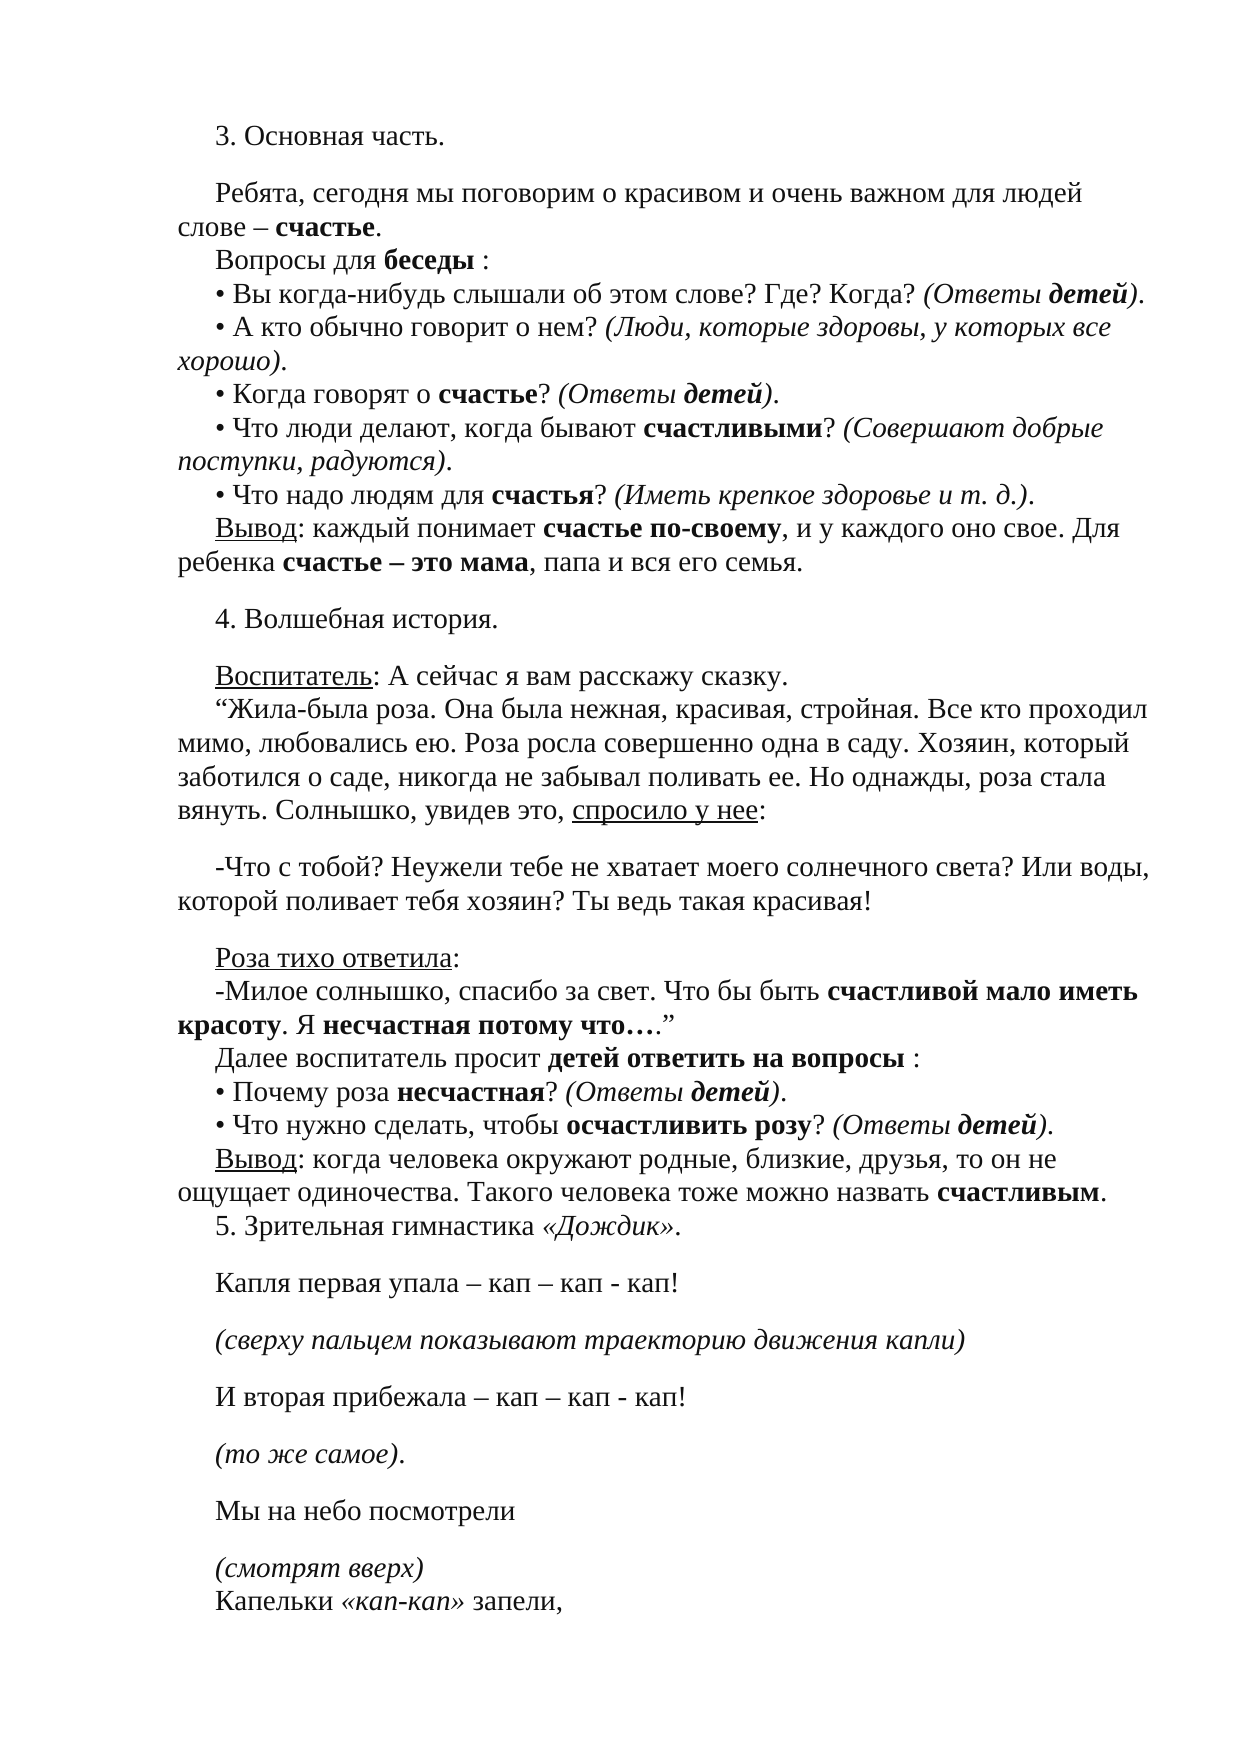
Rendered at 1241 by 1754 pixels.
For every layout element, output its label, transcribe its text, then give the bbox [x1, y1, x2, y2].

text “Жила-была роза. Она была нежная, красивая, стройная. Все кто проходил мимо, любовались ею. Роза росла совершенно одна в саду. Хозяин, который заботился о саде, никогда не забывал поливать ее. Но однажды, роза стала вянуть. Солнышко, увидев это, спросило у нее: [177, 692, 1152, 826]
text • Когда говорят о счастье? (Ответы детей). [177, 376, 1152, 410]
text • Вы когда-нибудь слышали об этом слове? Где? Когда? (Ответы детей). [177, 276, 1152, 309]
text Ребята, сегодня мы поговорим о красивом и очень важном для людей слове – счастье. [177, 175, 1152, 242]
text • Что надо людям для счастья? (Иметь крепкое здоровье и т. д.). [177, 477, 1152, 511]
text • Почему роза несчастная? (Ответы детей). [177, 1074, 1152, 1107]
text Далее воспитатель просит детей ответить на вопросы : [177, 1040, 1152, 1074]
text Мы на небо посмотрели [177, 1493, 1152, 1526]
text Вывод: каждый понимает счастье по-своему, и у каждого оно свое. Для ребенка счастье – это мама, папа и вся его семья. [177, 511, 1152, 578]
text Роза тихо ответила: [177, 940, 1152, 973]
text • Что люди делают, когда бывают счастливыми? (Совершают добрые поступки, радуются). [177, 410, 1152, 477]
text Воспитатель: А сейчас я вам расскажу сказку. [177, 658, 1152, 692]
text (смотрят вверх) [177, 1550, 1152, 1583]
text • А кто обычно говорит о нем? (Люди, которые здоровы, у которых все хорошо). [177, 309, 1152, 376]
text (сверху пальцем показывают траекторию движения капли) [177, 1322, 1152, 1356]
text 5. Зрительная гимнастика «Дождик». [177, 1208, 1152, 1242]
text Капля первая упала – кап – кап - кап! [177, 1265, 1152, 1298]
text -Что с тобой? Неужели тебе не хватает моего солнечного света? Или воды, которой поливает тебя хозяин? Ты ведь такая красивая! [177, 849, 1152, 916]
text И вторая прибежала – кап – кап - кап! [177, 1379, 1152, 1412]
text 4. Волшебная история. [177, 601, 1152, 634]
text Капельки «кап-кап» запели, [177, 1583, 1152, 1617]
text • Что нужно сделать, чтобы осчастливить розу? (Ответы детей). [177, 1107, 1152, 1141]
text Вопросы для беседы : [177, 242, 1152, 276]
text -Милое солнышко, спасибо за свет. Что бы быть счастливой мало иметь красоту. Я несчастная потому что….” [177, 973, 1152, 1040]
text (то же самое). [177, 1436, 1152, 1469]
text Вывод: когда человека окружают родные, близкие, друзья, то он не ощущает одиночества. Такого человека тоже можно назвать счастливым. [177, 1141, 1152, 1208]
text 3. Основная часть. [177, 118, 1152, 152]
